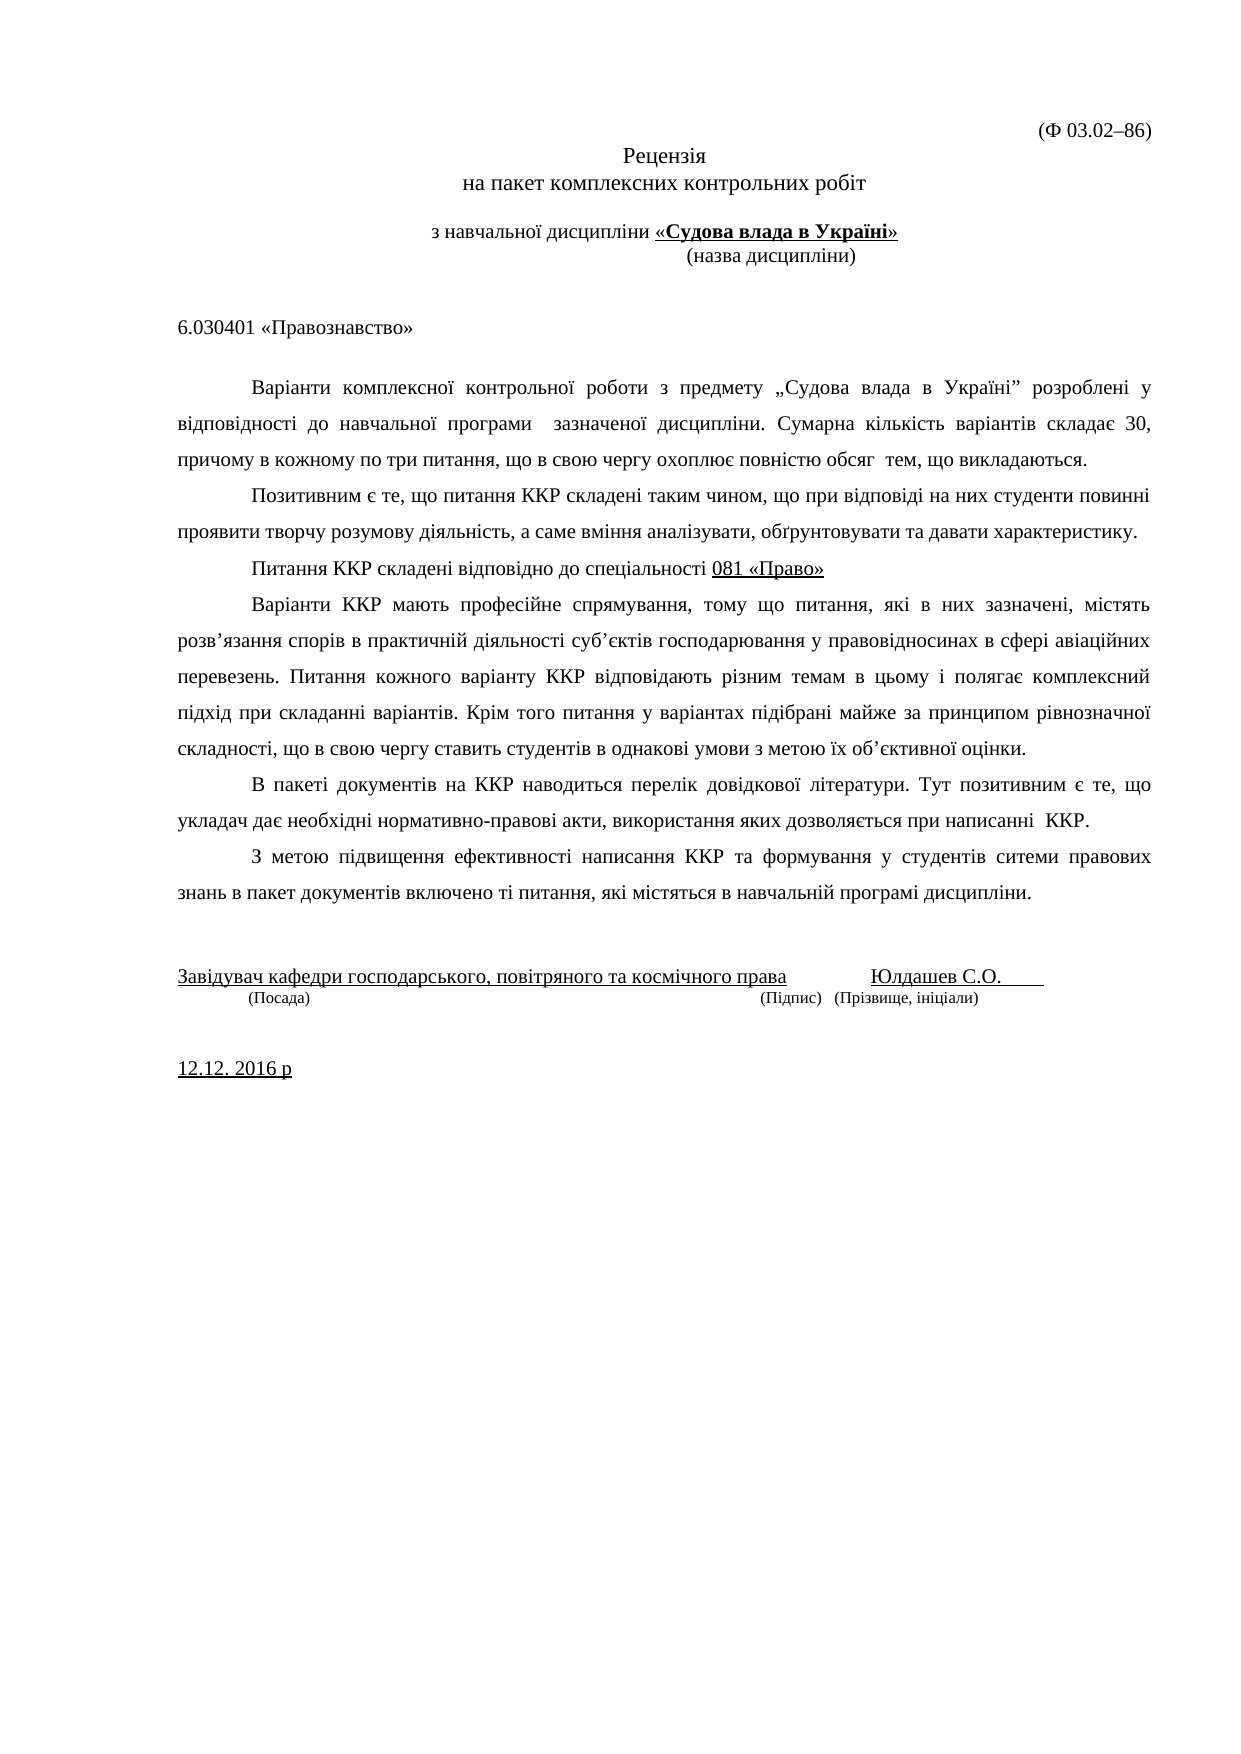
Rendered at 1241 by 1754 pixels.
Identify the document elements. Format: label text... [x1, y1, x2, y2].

text (Посада) (Підпис) (Прізвище, ініціали) [177, 988, 1152, 1007]
text Варіанти комплексної контрольної роботи з предмету „Судова влада в Україні” розроблені у відповідності до навчальної програми зазначеної дисципліни. Сумарна кількість варіантів складає 30, причому в кожному по три питання, що в свою чергу охоплює повністю обсяг тем, що викладаються. [177, 375, 1152, 471]
text Рецензія [177, 142, 1152, 168]
text З метою підвищення ефективності написання ККР та формування у студентів ситеми правових знань в пакет документів включено ті питання, які містяться в навчальній програмі дисципліни. [177, 844, 1152, 904]
text В пакеті документів на ККР наводиться перелік довідкової літератури. Тут позитивним є те, що укладач дає необхідні нормативно-правові акти, використання яких дозволяється при написанні ККР. [177, 772, 1152, 832]
text Позитивним є те, що питання ККР складені таким чином, що при відповіді на них студенти повинні проявити творчу розумову діяльність, а саме вміння аналізувати, обґрунтовувати та давати характеристику. [177, 483, 1152, 543]
text 12.12. 2016 р [177, 1055, 1152, 1079]
text Завідувач кафедри господарського, повітряного та космічного права Юлдашев С.О. [177, 964, 1152, 988]
text Варіанти ККР мають професійне спрямування, тому що питання, які в них зазначені, містять розв’язання спорів в практичній діяльності суб’єктів господарювання у правовідносинах в сфері авіаційних перевезень. Питання кожного варіанту ККР відповідають різним темам в цьому і полягає комплексний підхід при складанні варіантів. Крім того питання у варіантах підібрані майже за принципом рівнозначної складності, що в свою чергу ставить студентів в однакові умови з метою їх об’єктивної оцінки. [177, 592, 1152, 760]
text з навчальної дисципліни «Судова влада в Україні» [177, 219, 1152, 243]
text (назва дисципліни) [177, 243, 1152, 267]
text (Ф 03.02–86) [177, 118, 1152, 142]
text Питання ККР складені відповідно до спеціальності 081 «Право» [177, 556, 1152, 579]
text 6.030401 «Правознавство» [177, 315, 1152, 339]
text на пакет комплексних контрольних робіт [177, 168, 1152, 195]
